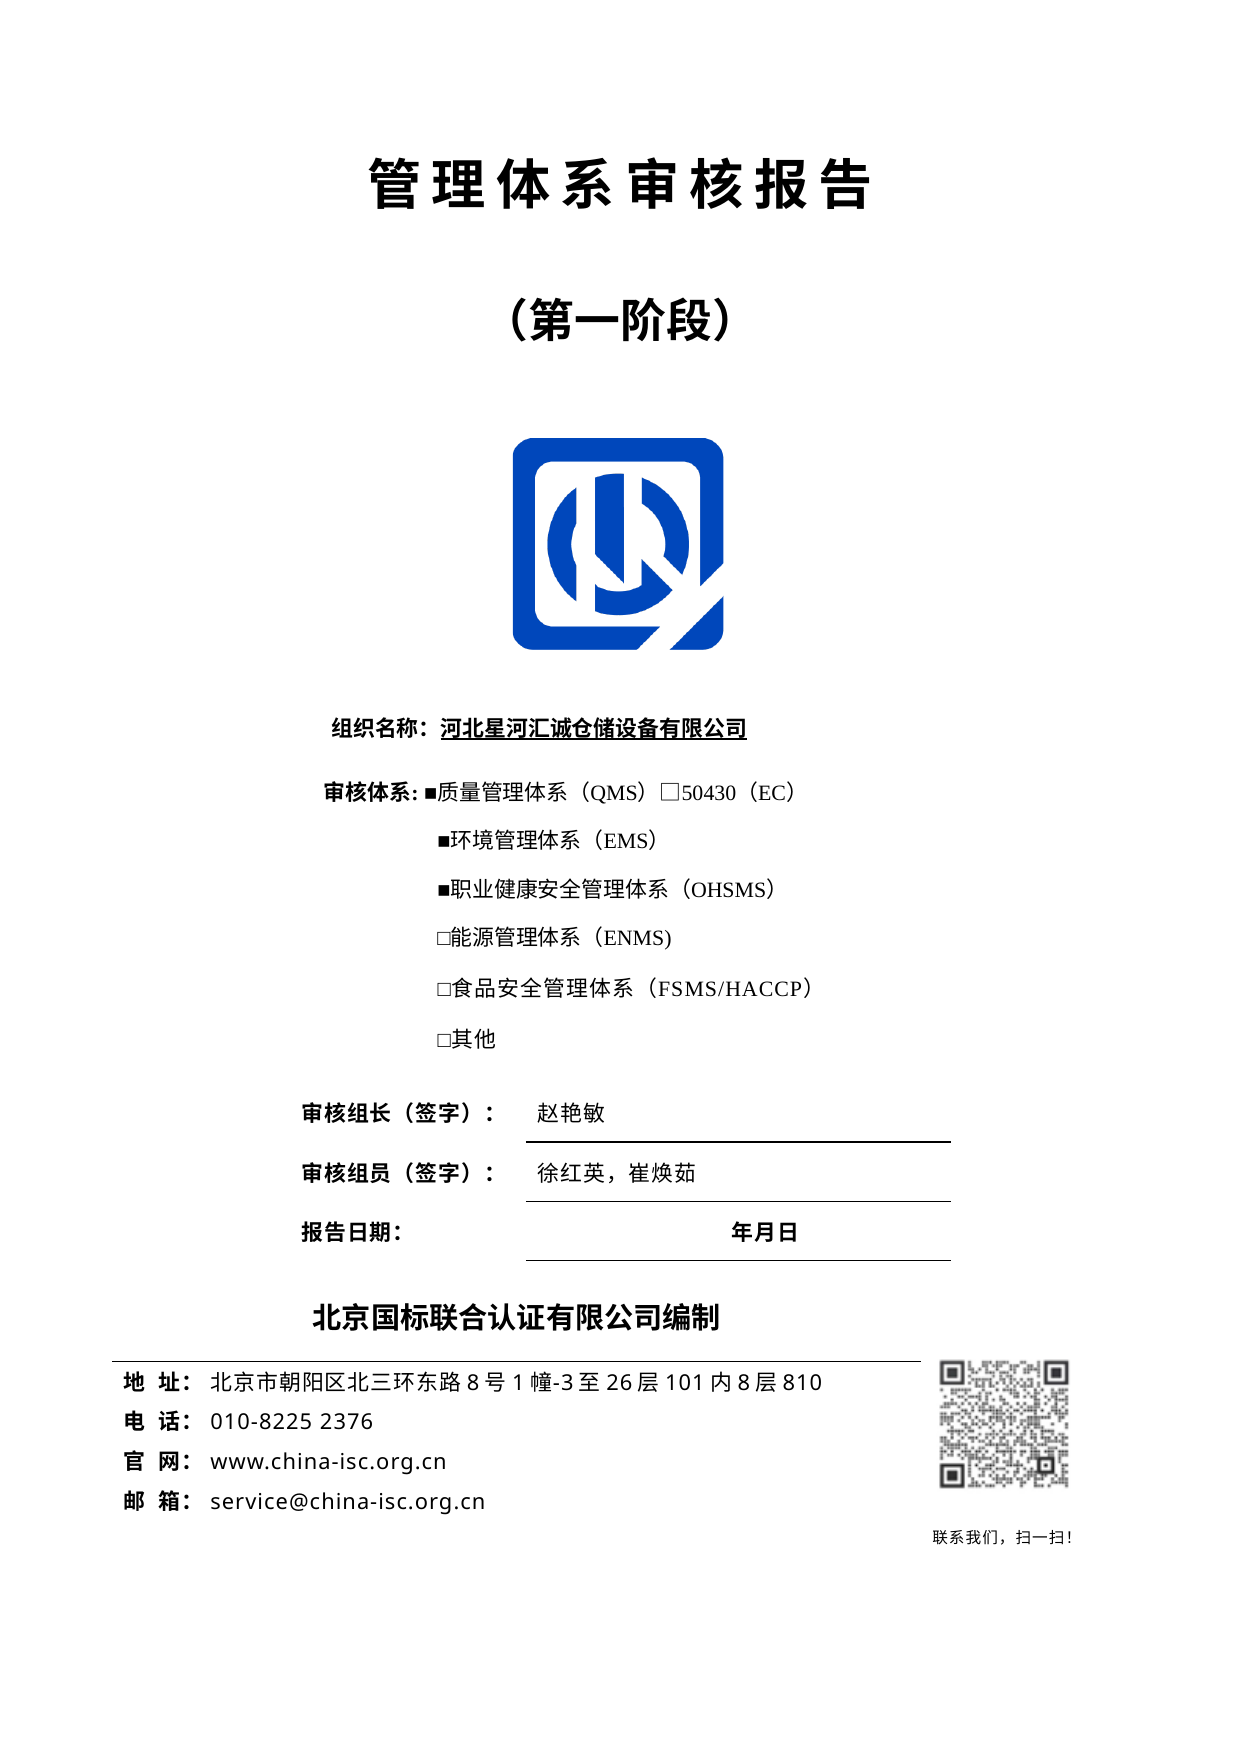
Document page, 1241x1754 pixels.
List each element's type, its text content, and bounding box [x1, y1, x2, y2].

table_header 审核组长（签字）： [290, 1083, 526, 1141]
picture [932, 1355, 1078, 1498]
text 审核体系: ■质量管理体系（QMS）□50430（EC） [112, 774, 1128, 807]
text 组织名称：河北星河汇诚仓储设备有限公司 [112, 710, 1128, 743]
text ■环境管理体系（EMS） [112, 823, 1128, 855]
table_header 赵艳敏 [526, 1083, 951, 1141]
table_cell 徐红英，崔焕茹 [526, 1143, 951, 1201]
table_cell 审核组员（签字）： [290, 1141, 526, 1201]
text □能源管理体系（ENMS) [112, 919, 1128, 952]
table_cell 地 址： 北京市朝阳区北三环东路8号1幢-3至26层101内8层810 电 话： 010-8225 2376 官 网： www.china-isc.org.cn 邮 箱： service@china-isc.org.cn [112, 1362, 921, 1556]
picture [512, 438, 724, 650]
text □食品安全管理体系（FSMS/HACCP） [437, 971, 1128, 1003]
table_cell 年月日 [526, 1202, 951, 1259]
table_header 联系我们，扫一扫！ [921, 1283, 1150, 1556]
text ■职业健康安全管理体系（OHSMS） [112, 871, 1128, 904]
table_cell 报告日期： [290, 1201, 526, 1259]
text □其他 [437, 1021, 1128, 1054]
text 管理体系审核报告 [112, 132, 1128, 230]
table_header 北京国标联合认证有限公司编制 [112, 1283, 921, 1361]
text （第一阶段） [112, 269, 1128, 367]
